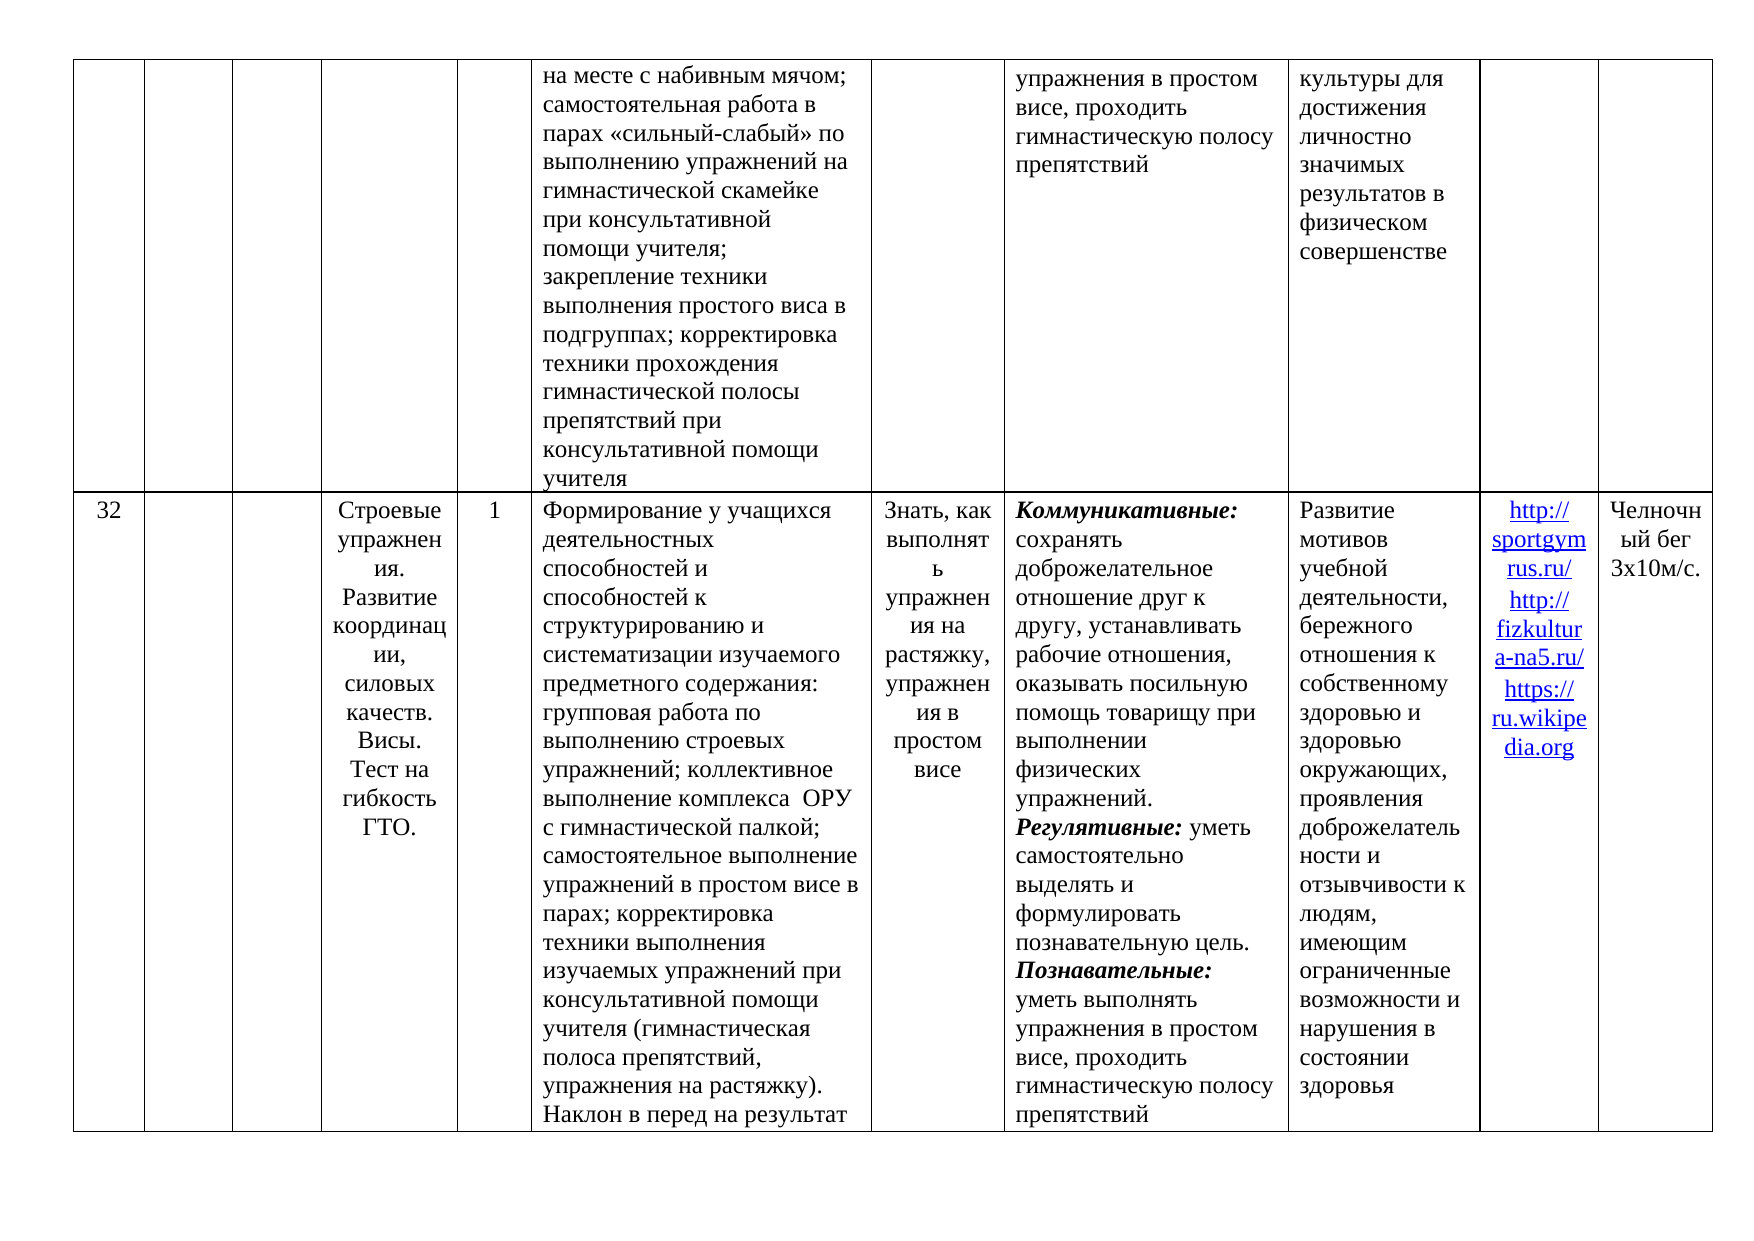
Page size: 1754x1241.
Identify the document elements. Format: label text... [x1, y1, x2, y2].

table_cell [1289, 493, 1479, 1131]
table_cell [1005, 60, 1288, 491]
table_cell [1005, 493, 1288, 1131]
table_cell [872, 60, 1004, 491]
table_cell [1481, 493, 1598, 1131]
table_cell [145, 493, 232, 1131]
table_cell 31 [74, 60, 144, 491]
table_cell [1481, 60, 1598, 491]
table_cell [532, 60, 871, 491]
table_cell 1 [458, 493, 531, 1131]
table_cell [145, 60, 232, 491]
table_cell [872, 493, 1004, 1131]
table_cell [322, 493, 457, 1131]
table_cell [233, 493, 321, 1131]
table_cell 1 [458, 60, 531, 491]
table_cell 32 [74, 493, 144, 1131]
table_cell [1289, 60, 1479, 491]
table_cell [1599, 60, 1712, 491]
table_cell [322, 60, 457, 491]
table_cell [1599, 493, 1712, 1131]
table_cell [233, 60, 321, 491]
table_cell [532, 493, 871, 1131]
